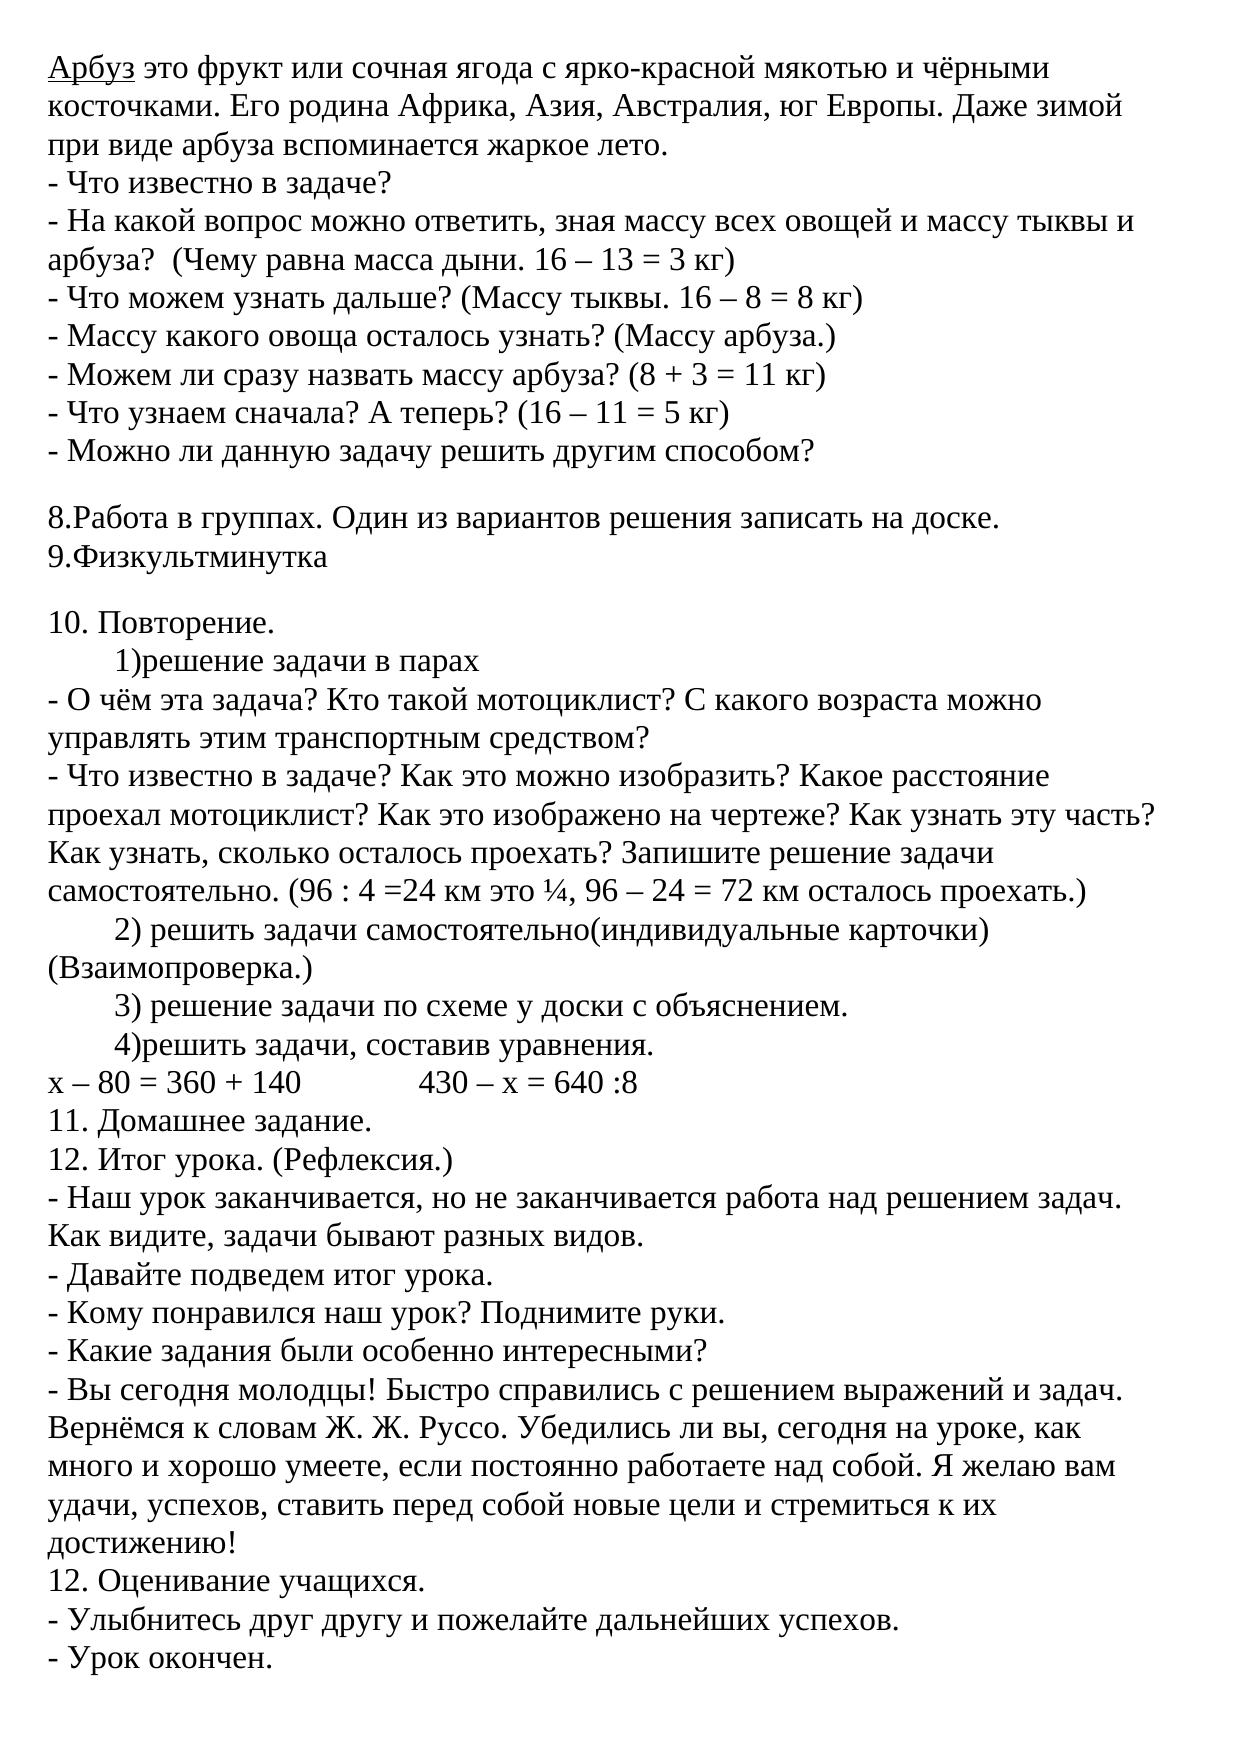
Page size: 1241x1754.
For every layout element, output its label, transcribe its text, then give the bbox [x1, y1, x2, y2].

text 3) решение задачи по схеме у доски с объяснением. [47, 986, 1169, 1024]
text - Что узнаем сначала? А теперь? (16 – 11 = 5 кг) [47, 392, 1169, 431]
text 9.Физкультминутка [47, 536, 1169, 574]
text - Кому понравился наш урок? Поднимите руки. [47, 1292, 1169, 1331]
text - Улыбнитесь друг другу и пожелайте дальнейших успехов. [47, 1599, 1169, 1637]
text х – 80 = 360 + 140 430 – х = 640 :8 [47, 1062, 1169, 1101]
text - На какой вопрос можно ответить, зная массу всех овощей и массу тыквы и арбуза? (Чему равна масса дыни. 16 – 13 = 3 кг) [47, 201, 1169, 277]
text 2) решить задачи самостоятельно(индивидуальные карточки) (Взаимопроверка.) [47, 909, 1169, 986]
text 12. Оценивание учащихся. [47, 1561, 1169, 1599]
text 10. Повторение. [47, 602, 1169, 641]
text - Можем ли сразу назвать массу арбуза? (8 + 3 = 11 кг) [47, 354, 1169, 392]
text 1)решение задачи в парах [47, 641, 1169, 679]
text - О чём эта задача? Кто такой мотоциклист? С какого возраста можно управлять этим транспортным средством? [47, 679, 1169, 756]
text - Массу какого овоща осталось узнать? (Массу арбуза.) [47, 316, 1169, 354]
text - Вы сегодня молодцы! Быстро справились с решением выражений и задач. [47, 1369, 1169, 1407]
text - Урок окончен. [47, 1637, 1169, 1676]
text Вернёмся к словам Ж. Ж. Руссо. Убедились ли вы, сегодня на уроке, как много и хорошо умеете, если постоянно работаете над собой. Я желаю вам удачи, успехов, ставить перед собой новые цели и стремиться к их достижению! [47, 1407, 1169, 1561]
text 11. Домашнее задание. [47, 1101, 1169, 1139]
text - Какие задания были особенно интересными? [47, 1331, 1169, 1369]
text - Наш урок заканчивается, но не заканчивается работа над решением задач. Как видите, задачи бывают разных видов. [47, 1177, 1169, 1254]
text - Что известно в задаче? [47, 162, 1169, 201]
text - Что известно в задаче? Как это можно изобразить? Какое расстояние проехал мотоциклист? Как это изображено на чертеже? Как узнать эту часть? Как узнать, сколько осталось проехать? Запишите решение задачи самостоятельно. (96 : 4 =24 км это ¼, 96 – 24 = 72 км осталось проехать.) [47, 756, 1169, 909]
text Арбуз это фрукт или сочная ягода с ярко-красной мякотью и чёрными косточками. Его родина Африка, Азия, Австралия, юг Европы. Даже зимой при виде арбуза вспоминается жаркое лето. [47, 47, 1169, 162]
text - Что можем узнать дальше? (Массу тыквы. 16 – 8 = 8 кг) [47, 277, 1169, 316]
text 4)решить задачи, составив уравнения. [47, 1024, 1169, 1062]
text 12. Итог урока. (Рефлексия.) [47, 1139, 1169, 1177]
text - Давайте подведем итог урока. [47, 1254, 1169, 1292]
text 8.Работа в группах. Один из вариантов решения записать на доске. [47, 498, 1169, 536]
text - Можно ли данную задачу решить другим способом? [47, 431, 1169, 469]
